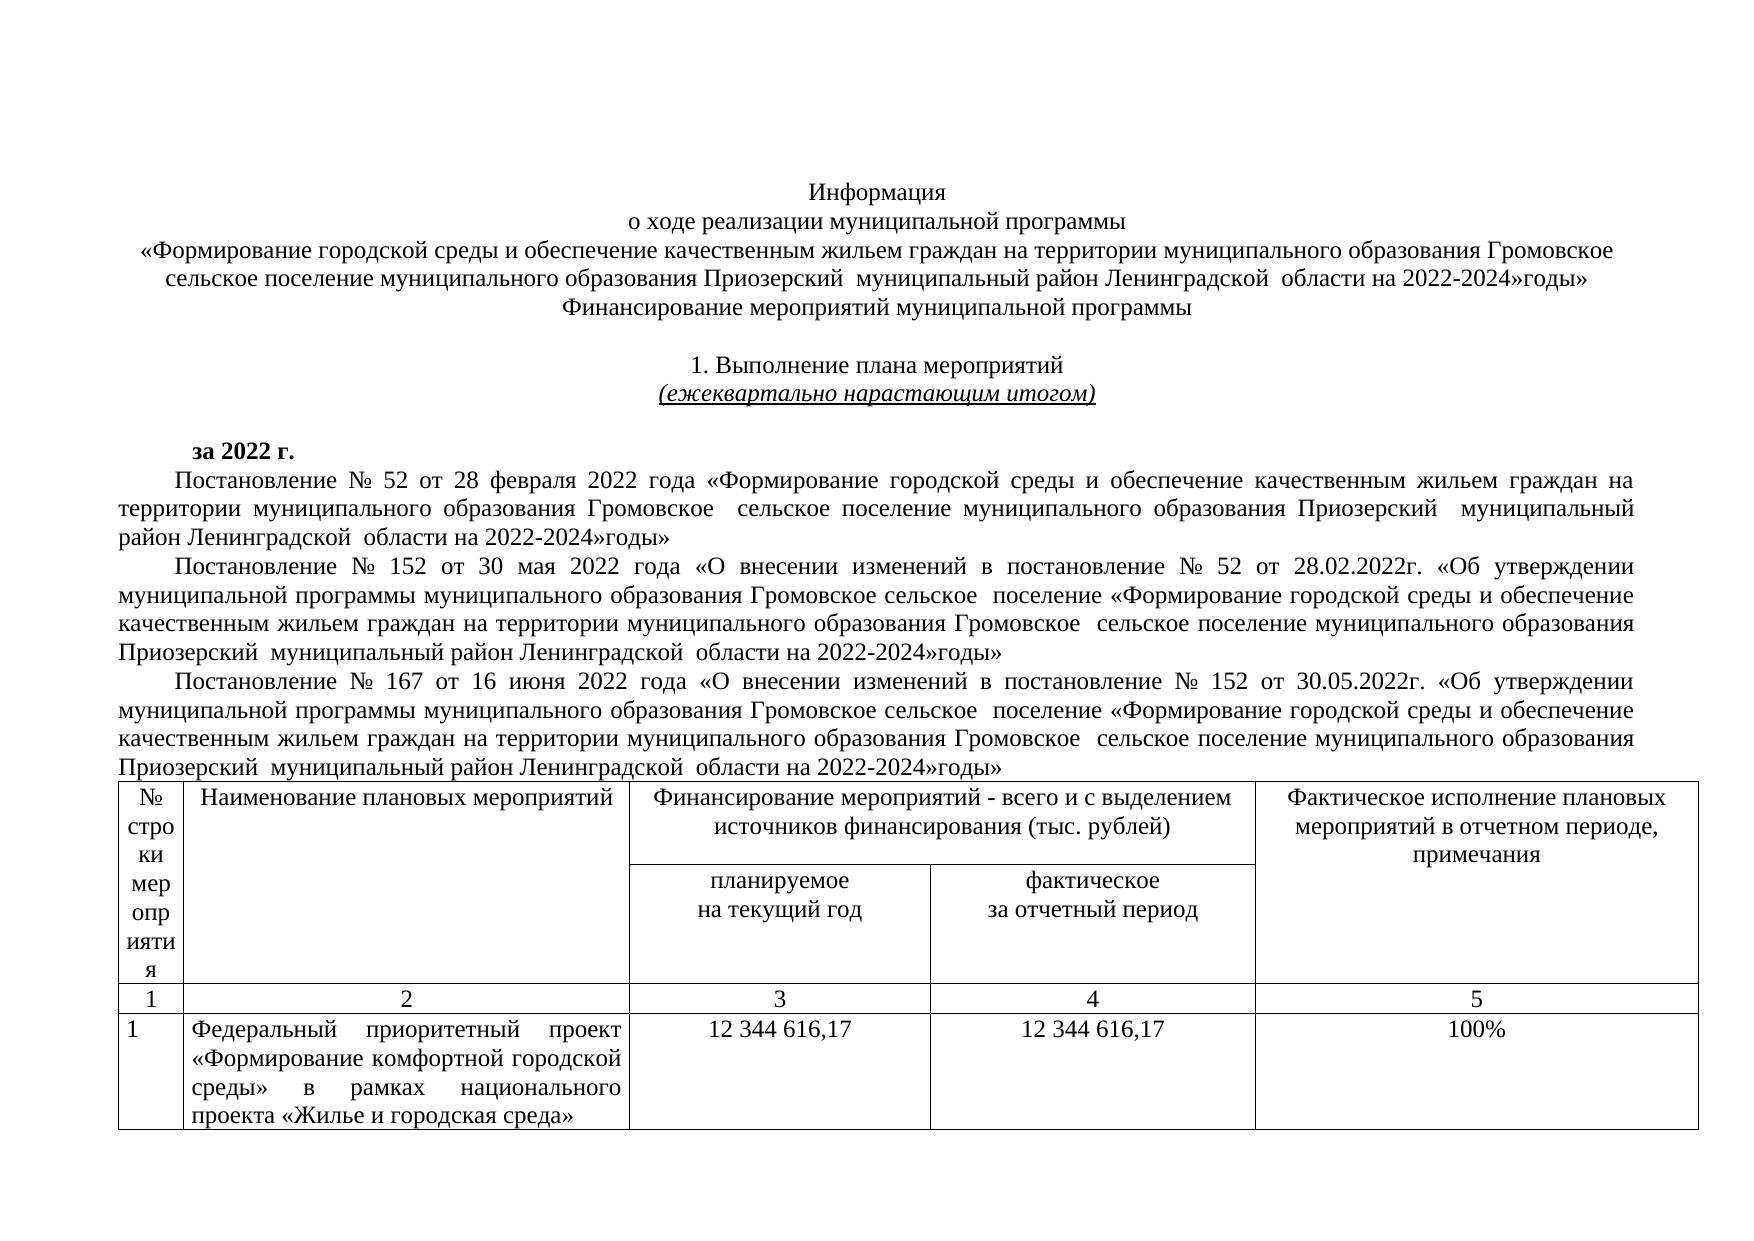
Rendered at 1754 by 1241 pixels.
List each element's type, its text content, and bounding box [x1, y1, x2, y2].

text за 2022 г. [118, 436, 1636, 465]
table_cell 12 344 616,17 [630, 1014, 930, 1129]
text (ежеквартально нарастающим итогом) [118, 378, 1636, 407]
table_cell 1 [119, 984, 183, 1013]
text о ходе реализации муниципальной программы [118, 206, 1636, 235]
table_cell 100% [1256, 1014, 1698, 1129]
table_header Финансирование мероприятий - всего и с выделением источников финансирования (тыс. рублей) [630, 782, 1255, 864]
table_cell 12 344 616,17 [931, 1014, 1255, 1129]
table_cell фактическое за отчетный период [931, 865, 1255, 983]
table_cell 3 [630, 984, 930, 1013]
table_cell планируемое на текущий год [630, 865, 930, 983]
table_header Фактическое исполнение плановых мероприятий в отчетном периоде, примечания [1256, 782, 1698, 983]
table_header № строки мероприятия [119, 782, 183, 983]
table_cell Федеральный приоритетный проект «Формирование комфортной городской среды» в рамках национального проекта «Жилье и городская среда» [184, 1014, 629, 1129]
list 1. Выполнение плана мероприятий [118, 350, 1636, 378]
table_cell 1 [119, 1014, 183, 1129]
table_cell 2 [184, 984, 629, 1013]
table_cell 5 [1256, 984, 1698, 1013]
text Финансирование мероприятий муниципальной программы [118, 292, 1636, 321]
table_cell 4 [931, 984, 1255, 1013]
text Информация [118, 177, 1636, 206]
text Постановление № 52 от 28 февраля 2022 года «Формирование городской среды и обеспечение качественным жильем граждан на территории муниципального образования Громовское сельское поселение муниципального образования Приозерский муниципальный район Ленинградской области на 2022-2024»годы» [118, 465, 1636, 551]
text «Формирование городской среды и обеспечение качественным жильем граждан на территории муниципального образования Громовское сельское поселение муниципального образования Приозерский муниципальный район Ленинградской области на 2022-2024»годы» [118, 235, 1636, 292]
text Постановление № 152 от 30 мая 2022 года «О внесении изменений в постановление № 52 от 28.02.2022г. «Об утверждении муниципальной программы муниципального образования Громовское сельское поселение «Формирование городской среды и обеспечение качественным жильем граждан на территории муниципального образования Громовское сельское поселение муниципального образования Приозерский муниципальный район Ленинградской области на 2022-2024»годы» [118, 551, 1636, 666]
table_header Наименование плановых мероприятий [184, 782, 629, 983]
text Постановление № 167 от 16 июня 2022 года «О внесении изменений в постановление № 152 от 30.05.2022г. «Об утверждении муниципальной программы муниципального образования Громовское сельское поселение «Формирование городской среды и обеспечение качественным жильем граждан на территории муниципального образования Громовское сельское поселение муниципального образования Приозерский муниципальный район Ленинградской области на 2022-2024»годы» [118, 666, 1636, 781]
